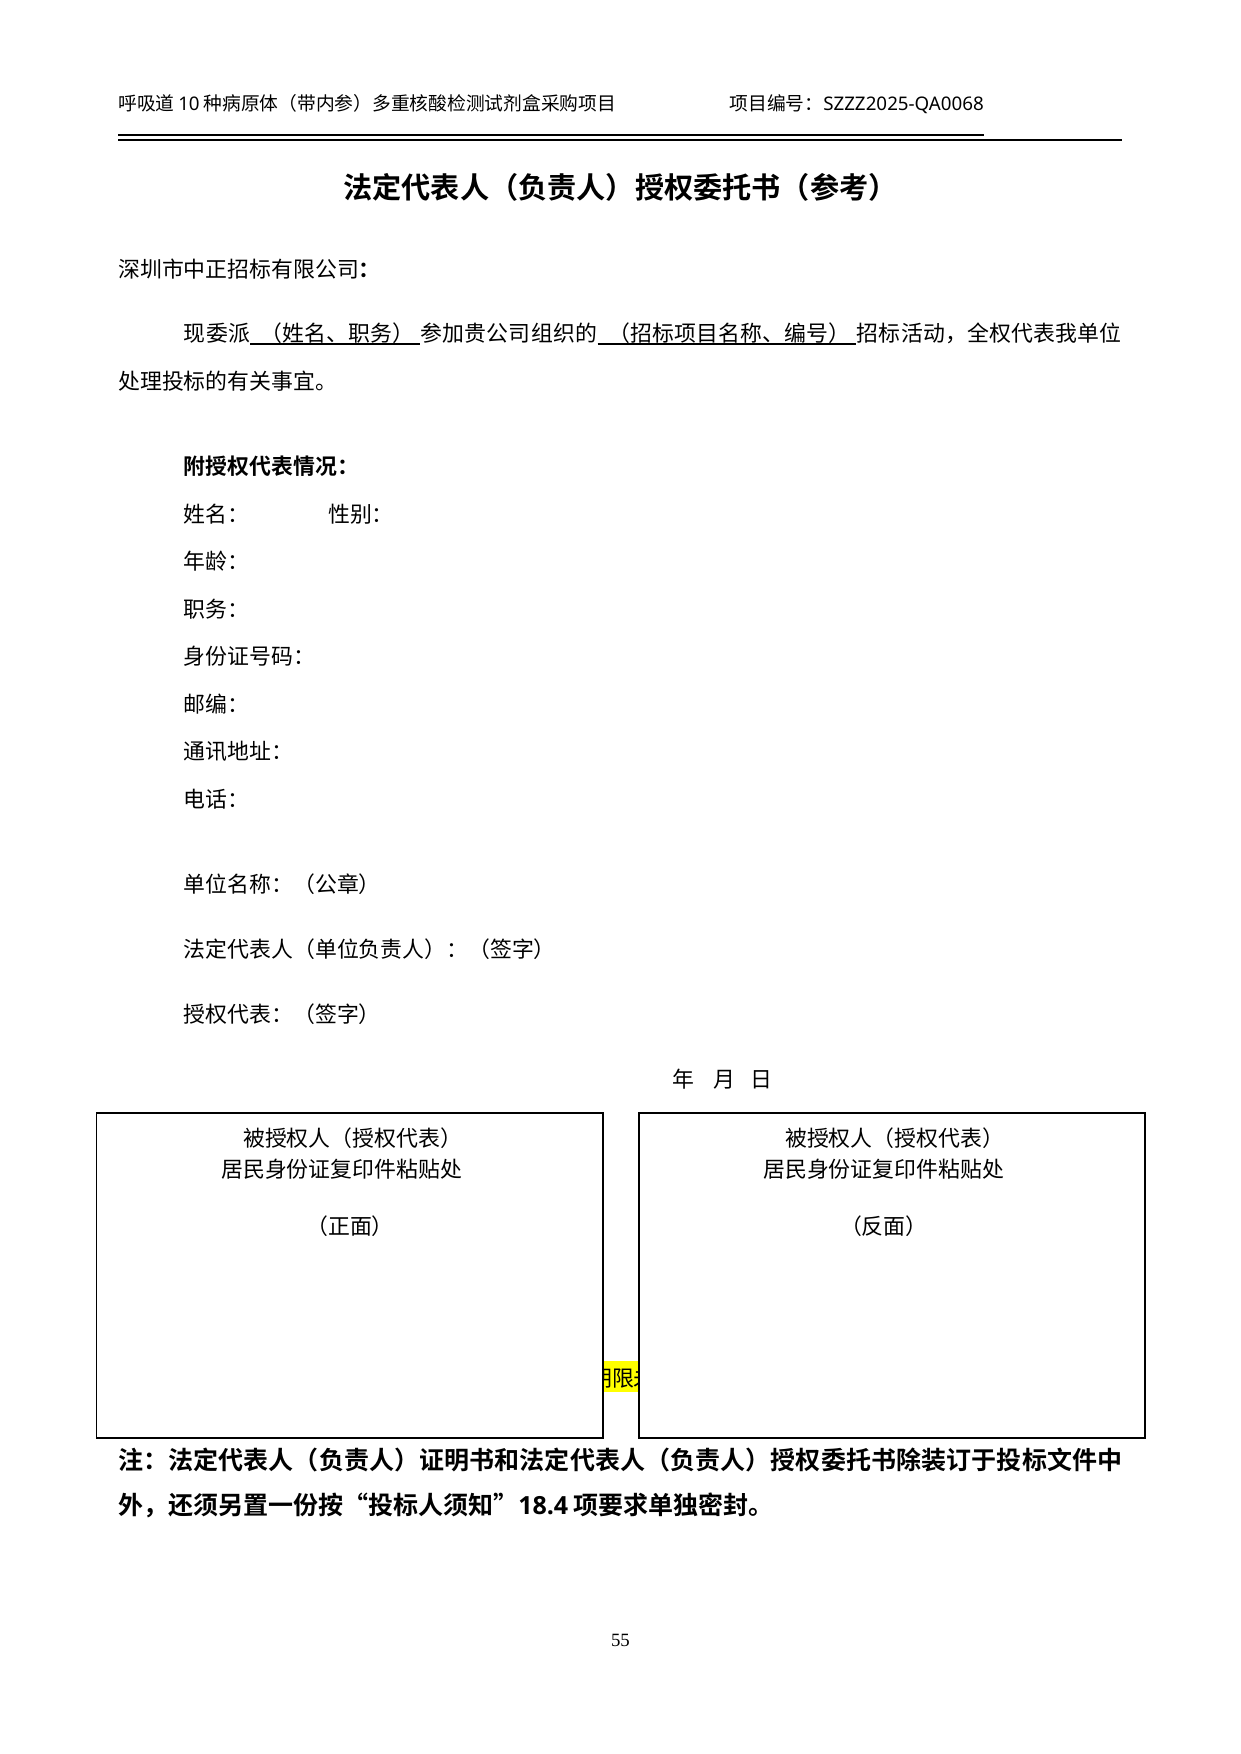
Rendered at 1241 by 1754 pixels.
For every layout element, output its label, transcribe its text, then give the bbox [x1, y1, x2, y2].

text 现委派 （姓名、职务） 参加贵公司组织的 （招标项目名称、编号） 招标活动，全权代表我单位处理投标的有关事宜。 [118, 316, 1122, 395]
text 通讯地址： [118, 734, 1122, 766]
text 法定代表人（单位负责人）：（签字） [118, 932, 1122, 964]
text 电话： [118, 782, 1122, 813]
text 附授权代表情况： [118, 449, 1122, 481]
text 姓名： 性别： [118, 497, 1122, 528]
text 单位名称：（公章） [118, 867, 1122, 899]
text 授权代表：（签字） [118, 997, 1122, 1029]
text 身份证号码： [118, 639, 1122, 671]
text 深圳市中正招标有限公司： [118, 251, 1122, 284]
text 年龄： [118, 544, 1122, 576]
text 邮编： [118, 687, 1122, 718]
text 职务： [118, 592, 1122, 623]
text 法定代表人（负责人）授权委托书（参考） [118, 154, 1122, 219]
text 注：法定代表人（负责人）证明书和法定代表人（负责人）授权委托书除装订于投标文件中外，还须另置一份按“投标人须知”18.4项要求单独密封。 [118, 1440, 1122, 1522]
text 年 月 日 [118, 1062, 1122, 1093]
